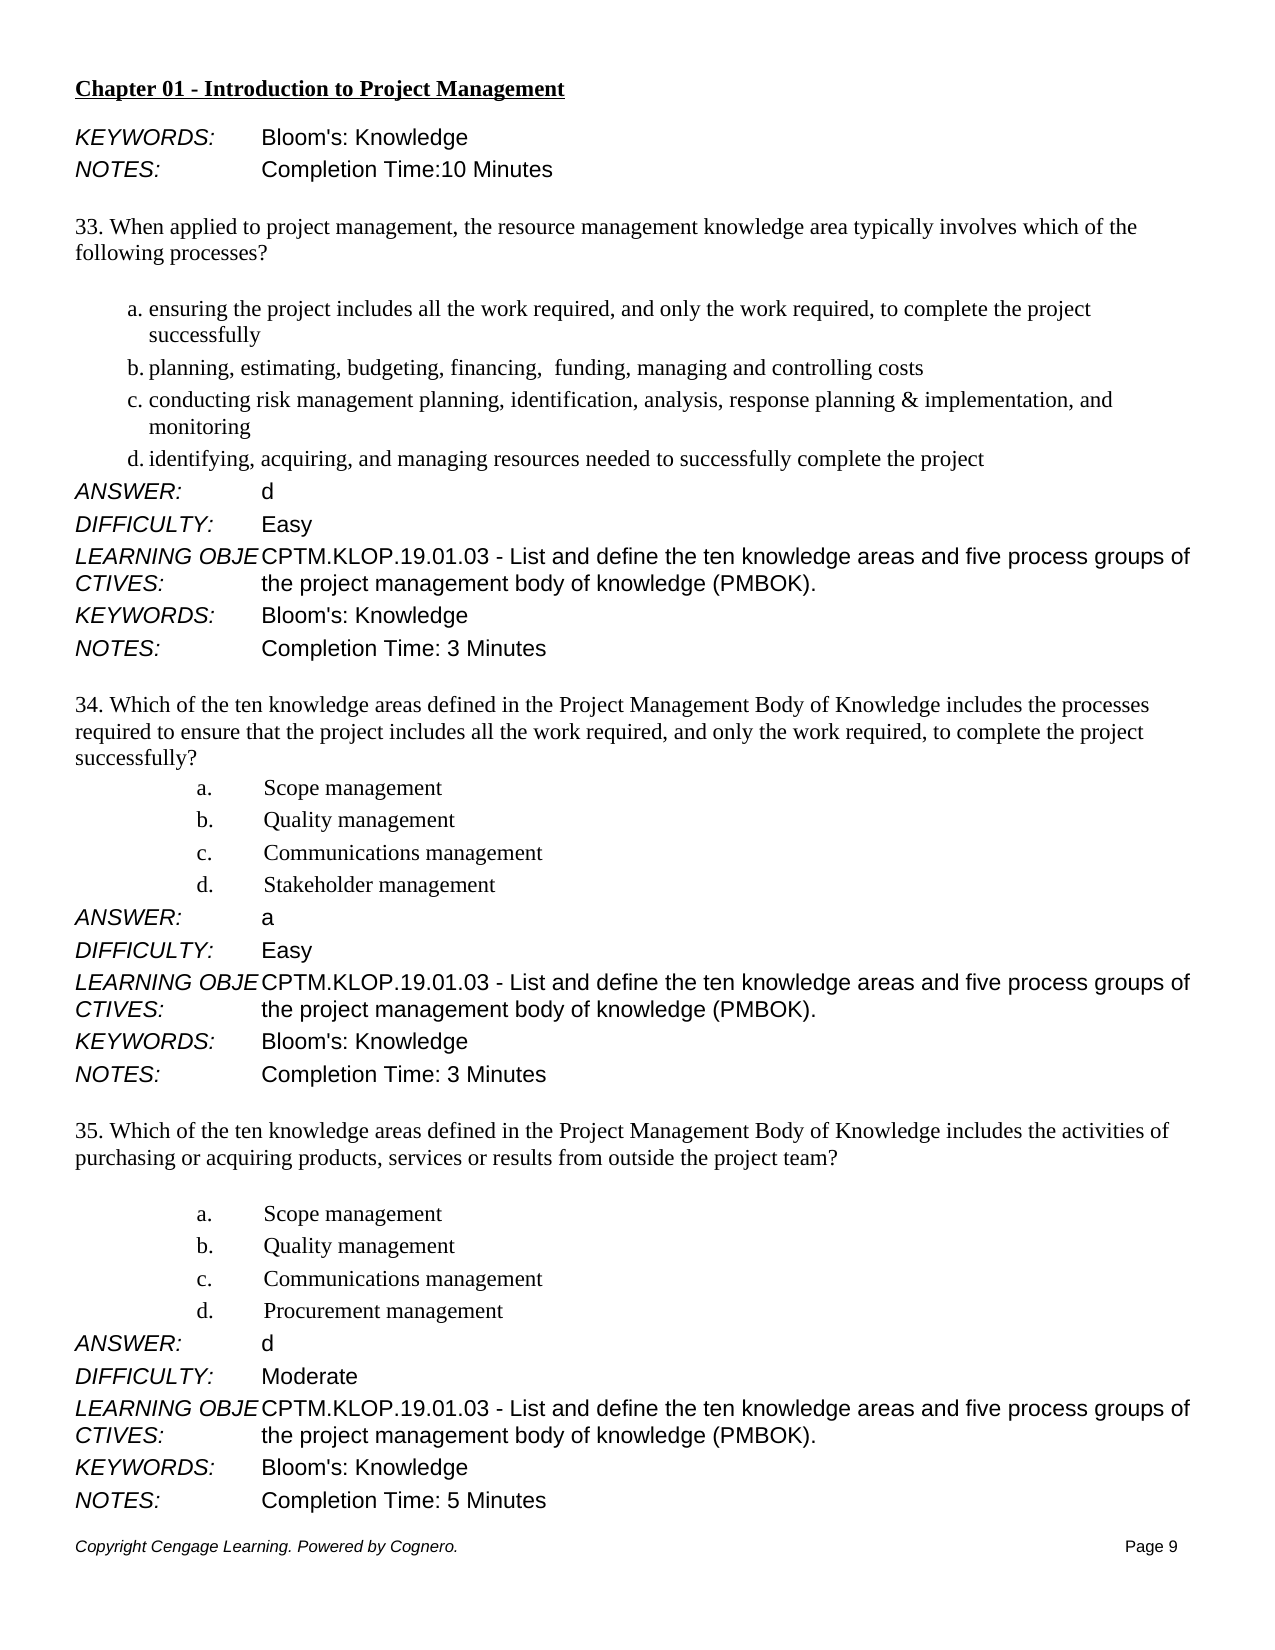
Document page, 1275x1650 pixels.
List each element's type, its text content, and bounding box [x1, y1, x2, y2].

table_header 34. Which of the ten knowledge areas defined in the Project Management Body of Knowledge includes the processes required to ensure that the project includes all the work required, and only the work required, to complete the project successfully? [75, 691, 1200, 1090]
table_header 35. Which of the ten knowledge areas defined in the Project Management Body of Knowledge includes the activities of purchasing or acquiring products, services or results from outside the project team? ​ [75, 1118, 1200, 1516]
table_header 33. When applied to project management, the resource management knowledge area typically involves which of the following processes? ​ [75, 213, 1200, 664]
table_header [75, 121, 1200, 186]
